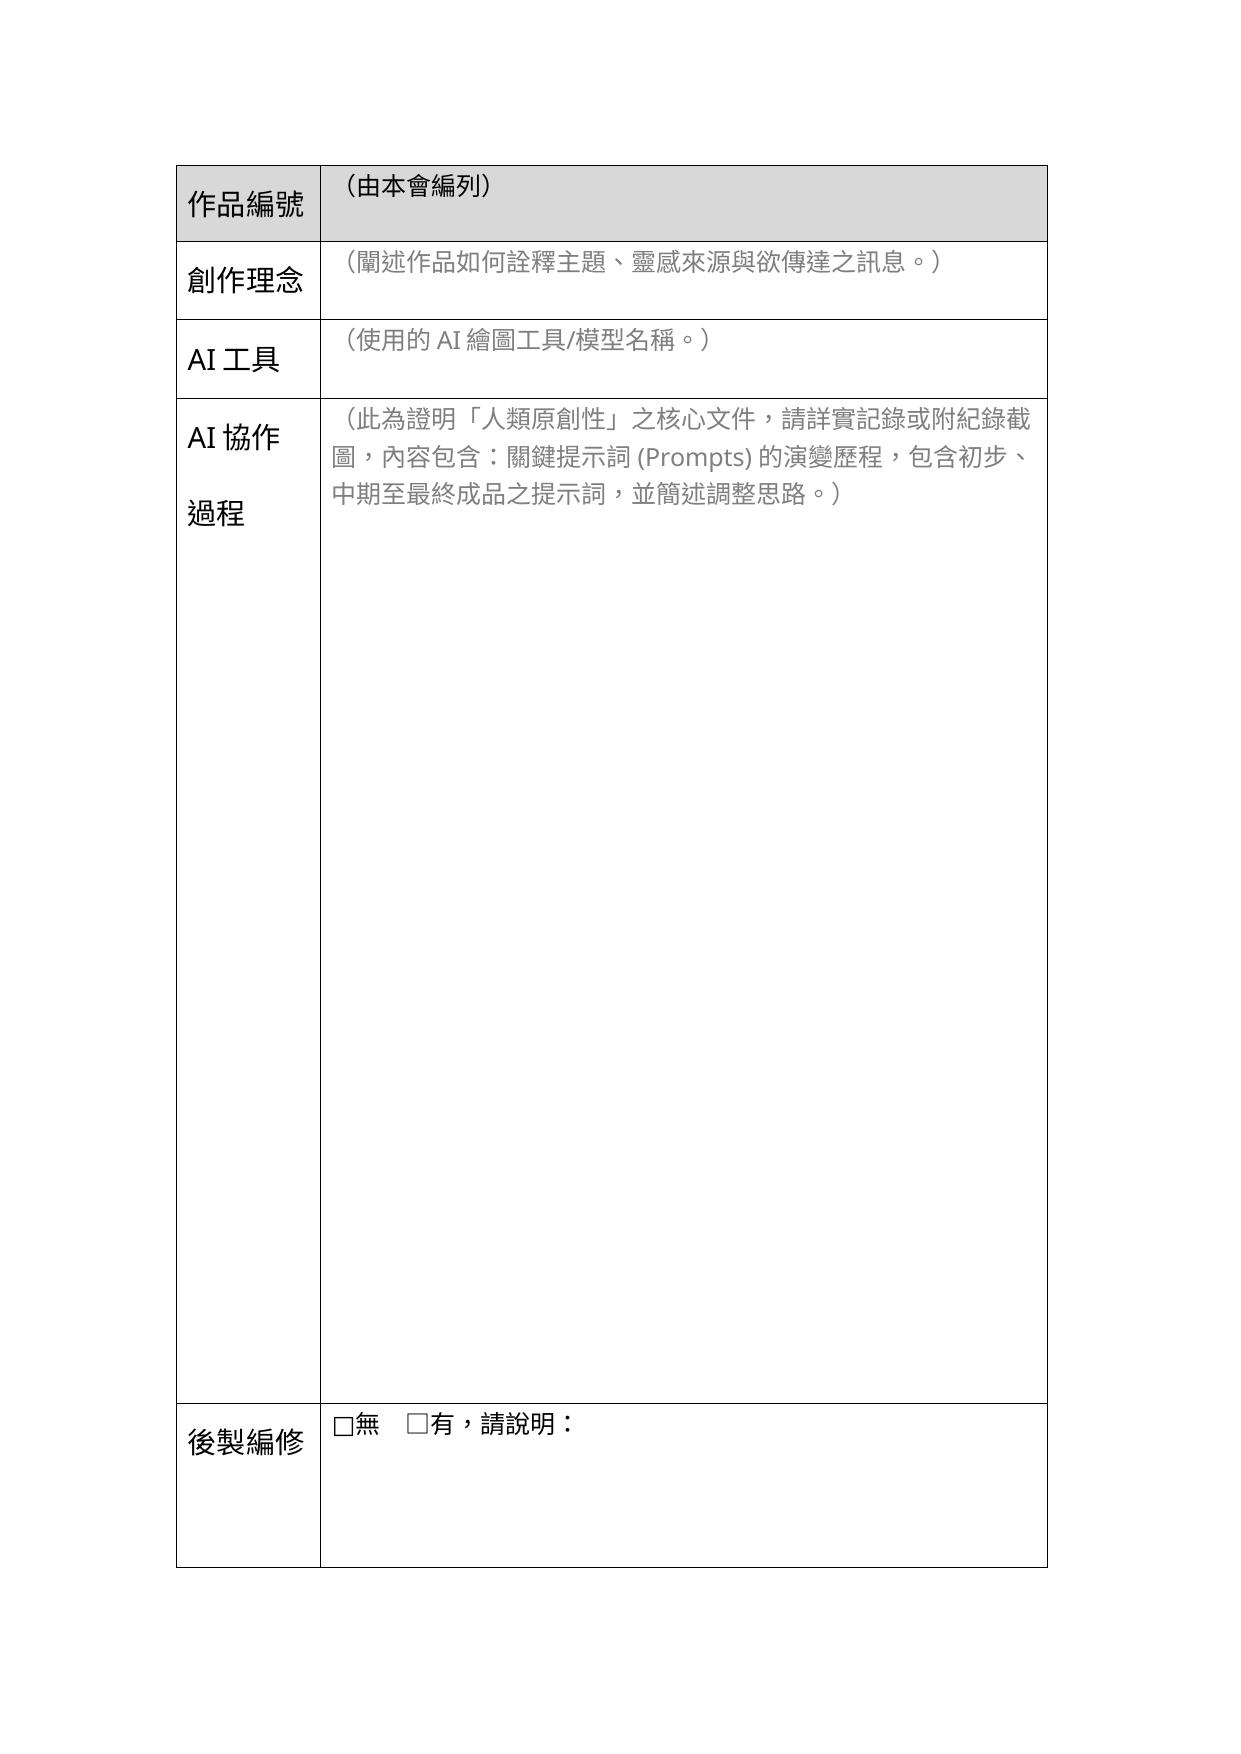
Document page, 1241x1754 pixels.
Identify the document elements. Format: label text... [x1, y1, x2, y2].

table_header （由本會編列） [321, 166, 1047, 241]
table_cell AI工具 [177, 320, 320, 398]
table_cell 創作理念 [177, 242, 320, 319]
table_cell 後製編修 [177, 1404, 320, 1567]
table_cell □無 □有，請說明： [321, 1404, 1047, 1567]
table_cell （使用的AI繪圖工具/模型名稱。） [321, 320, 1047, 398]
table_cell （闡述作品如何詮釋主題、靈感來源與欲傳達之訊息。） [321, 242, 1047, 319]
table_cell （此為證明「人類原創性」之核心文件，請詳實記錄或附紀錄截圖，內容包含：關鍵提示詞 (Prompts) 的演變歷程，包含初步、中期至最終成品之提示詞，並簡述調整思路。） [321, 399, 1047, 1403]
table_header 作品編號 [177, 166, 320, 241]
table_cell AI協作 過程 [177, 399, 320, 1403]
